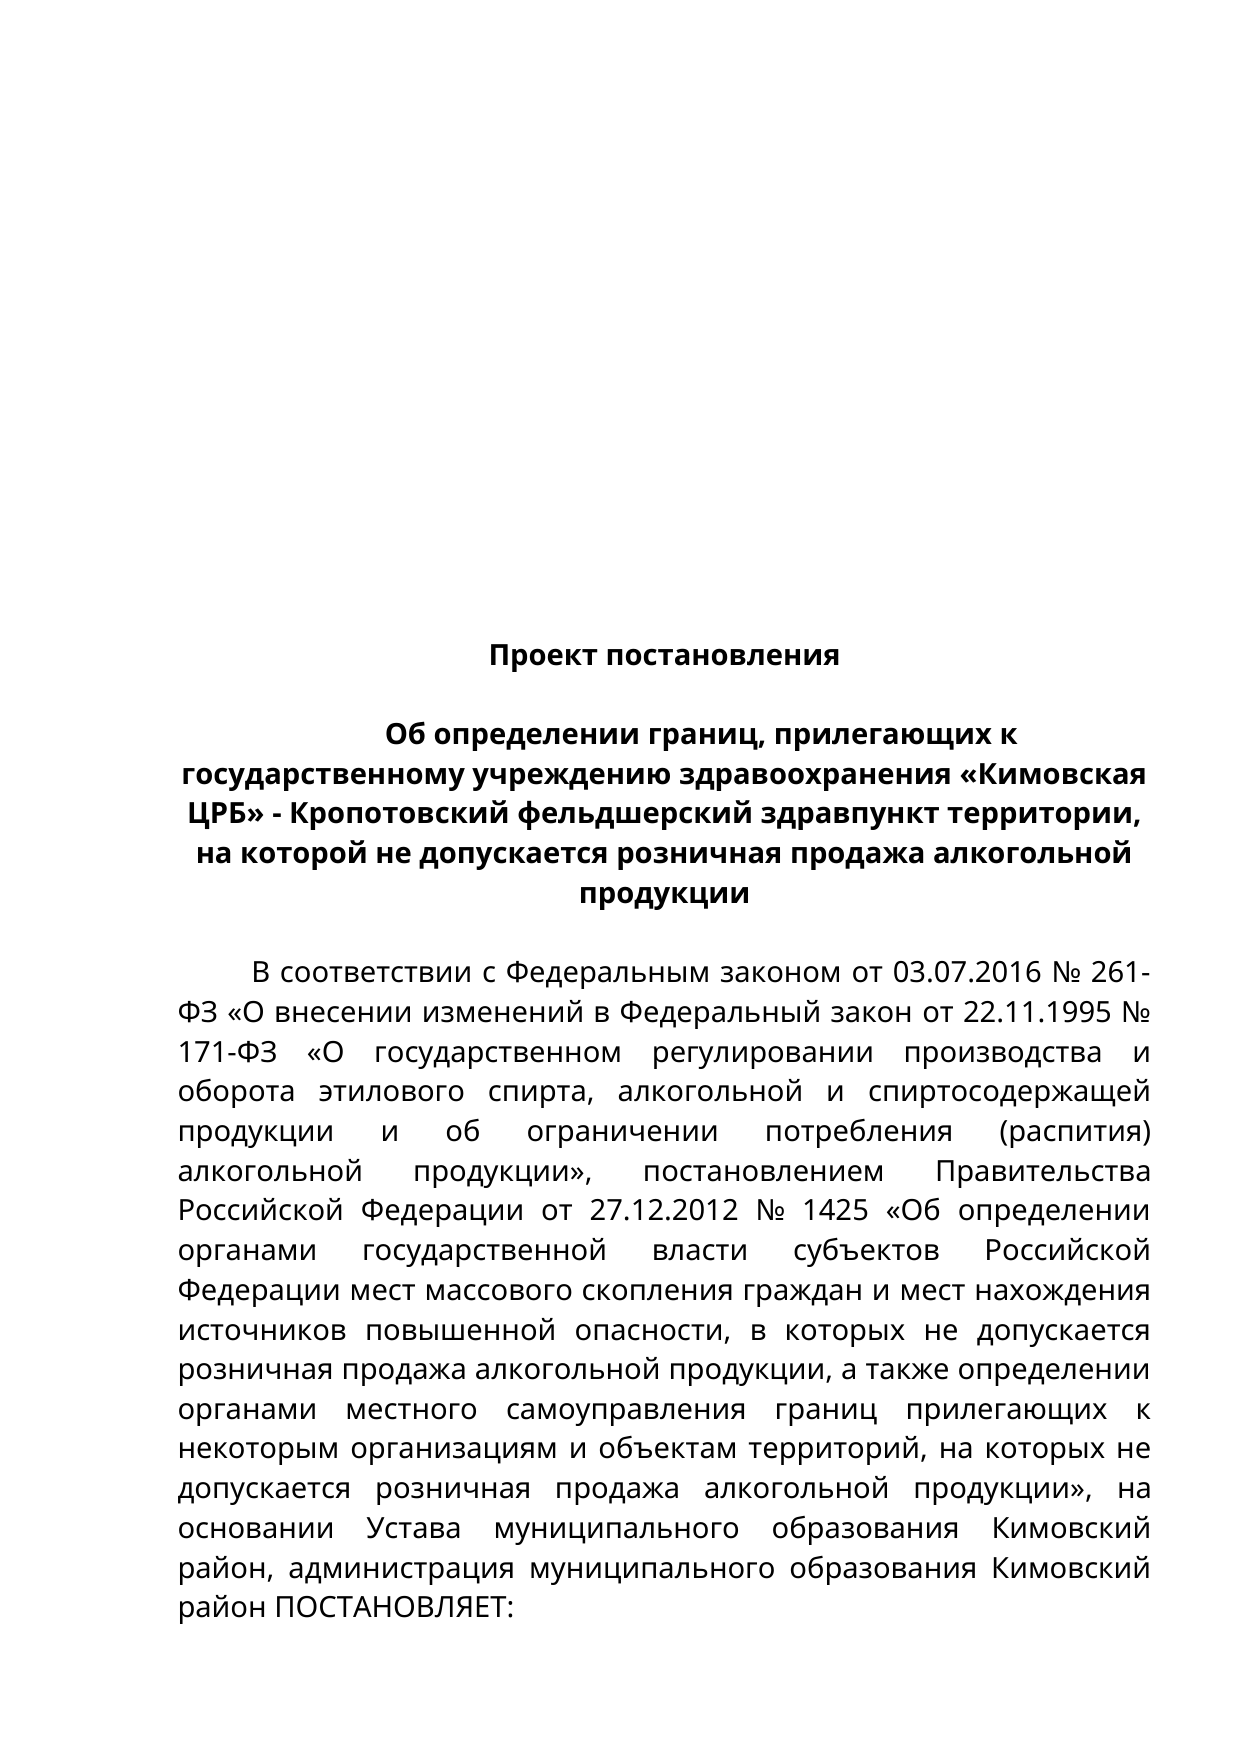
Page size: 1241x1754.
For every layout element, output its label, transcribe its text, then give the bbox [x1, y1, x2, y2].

title Проект постановления [177, 634, 1152, 674]
text В соответствии с Федеральным законом от 03.07.2016 № 261-ФЗ «О внесении изменений в Федеральный закон от 22.11.1995 № 171-ФЗ «О государственном регулировании производства и оборота этилового спирта, алкогольной и спиртосодержащей продукции и об ограничении потребления (распития) алкогольной продукции», постановлением Правительства Российской Федерации от 27.12.2012 № 1425 «Об определении органами государственной власти субъектов Российской Федерации мест массового скопления граждан и мест нахождения источников повышенной опасности, в которых не допускается розничная продажа алкогольной продукции, а также определении органами местного самоуправления границ прилегающих к некоторым организациям и объектам территорий, на которых не допускается розничная продажа алкогольной продукции», на основании Устава муниципального образования Кимовский район, администрация муниципального образования Кимовский район ПОСТАНОВЛЯЕТ: [177, 952, 1152, 1626]
text Об определении границ, прилегающих к государственному учреждению здравоохранения «Кимовская ЦРБ» - Кропотовский фельдшерский здравпункт территории, на которой не допускается розничная продажа алкогольной продукции [177, 713, 1152, 912]
